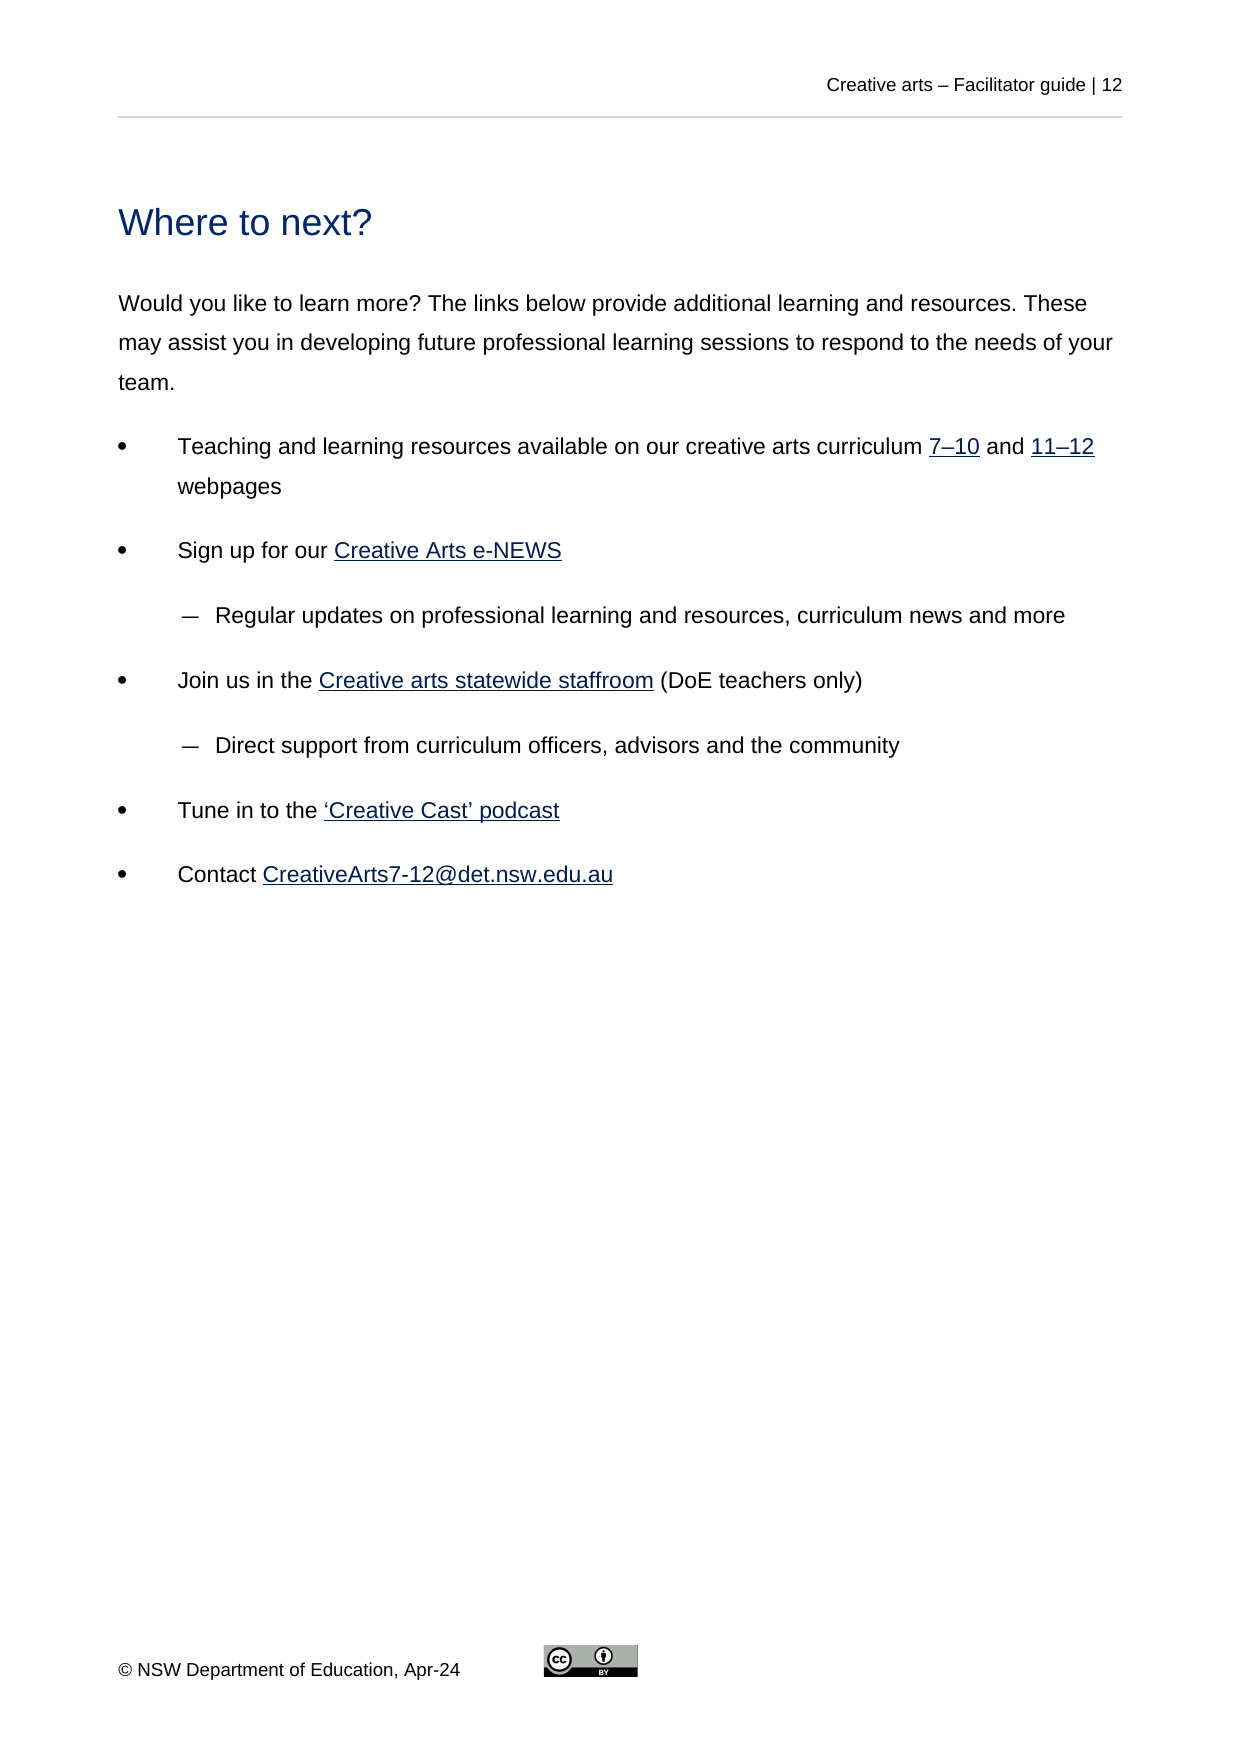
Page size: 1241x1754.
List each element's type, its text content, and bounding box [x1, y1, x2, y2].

list Contact CreativeArts7-12@det.nsw.edu.au [118, 861, 1122, 888]
text Would you like to learn more? The links below provide additional learning and resources. These may assist you in developing future professional learning sessions to respond to the needs of your team. [118, 290, 1122, 395]
list Teaching and learning resources available on our creative arts curriculum 7–10 and 11–12 webpages [118, 433, 1122, 499]
subtitle Where to next? [118, 200, 1122, 243]
list Sign up for our Creative Arts e-NEWS [118, 537, 1122, 563]
picture [543, 1645, 638, 1677]
list Join us in the Creative arts statewide staffroom (DoE teachers only) [118, 667, 1122, 693]
list Direct support from curriculum officers, advisors and the community [177, 731, 1122, 758]
list Regular updates on professional learning and resources, curriculum news and more [177, 602, 1122, 628]
list Tune in to the ‘Creative Cast’ podcast [118, 797, 1122, 823]
